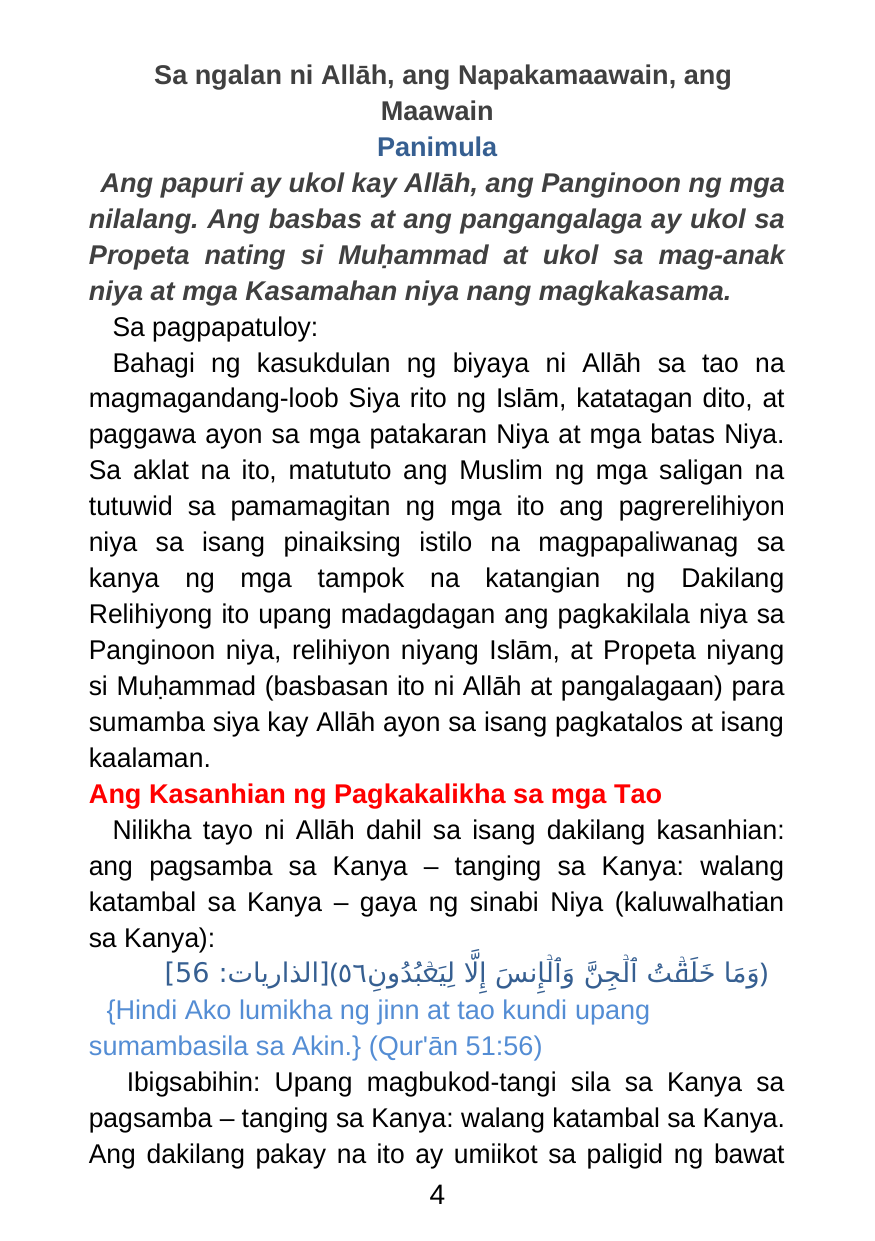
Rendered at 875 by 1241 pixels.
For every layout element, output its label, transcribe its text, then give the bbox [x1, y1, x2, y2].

subtitle Ang Kasanhian ng Pagkakalikha sa mga Tao [89, 778, 785, 809]
text Sa ngalan ni Allāh, ang Napakamaawain, ang Maawain [89, 59, 785, 126]
text {Hindi Ako lumikha ng jinn at tao kundi upang sumambasila sa Akin.} (Qur'ān 51:56) [89, 994, 785, 1061]
text Bahagi ng kasukdulan ng biyaya ni Allāh sa tao na magmagandang-loob Siya rito ng Islām, katatagan dito, at paggawa ayon sa mga patakaran Niya at mga batas Niya. Sa aklat na ito, matututo ang Muslim ng mga saligan na tutuwid sa pamamagitan ng mga ito ang pagrerelihiyon niya sa isang pinaiksing istilo na magpapaliwanag sa kanya ng mga tampok na katangian ng Dakilang Relihiyong ito upang madagdagan ang pagkakilala niya sa Panginoon niya, relihiyon niyang Islām, at Propeta niyang si Muḥammad (basbasan ito ni Allāh at pangalagaan) para sumamba siya kay Allāh ayon sa isang pagkatalos at isang kaalaman. [89, 347, 785, 773]
subtitle Panimula [89, 131, 785, 162]
text Sa pagpapatuloy: [89, 311, 785, 342]
text Nilikha tayo ni Allāh dahil sa isang dakilang kasanhian: ang pagsamba sa Kanya – tanging sa Kanya: walang katambal sa Kanya – gaya ng sinabi Niya (kaluwalhatian sa Kanya): [89, 814, 785, 953]
text Ang papuri ay ukol kay Allāh, ang Panginoon ng mga nilalang. Ang basbas at ang pangangalaga ay ukol sa Propeta nating si Muḥammad at ukol sa mag-anak niya at mga Kasamahan niya nang magkakasama. [89, 167, 785, 306]
text ﴿وَمَا خَلَقۡتُ ٱلۡجِنَّ وَٱلۡإِنسَ إِلَّا لِيَعۡبُدُونِ٥٦﴾[الذاريات: 56] [89, 957, 471, 989]
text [89, 1066, 785, 1169]
